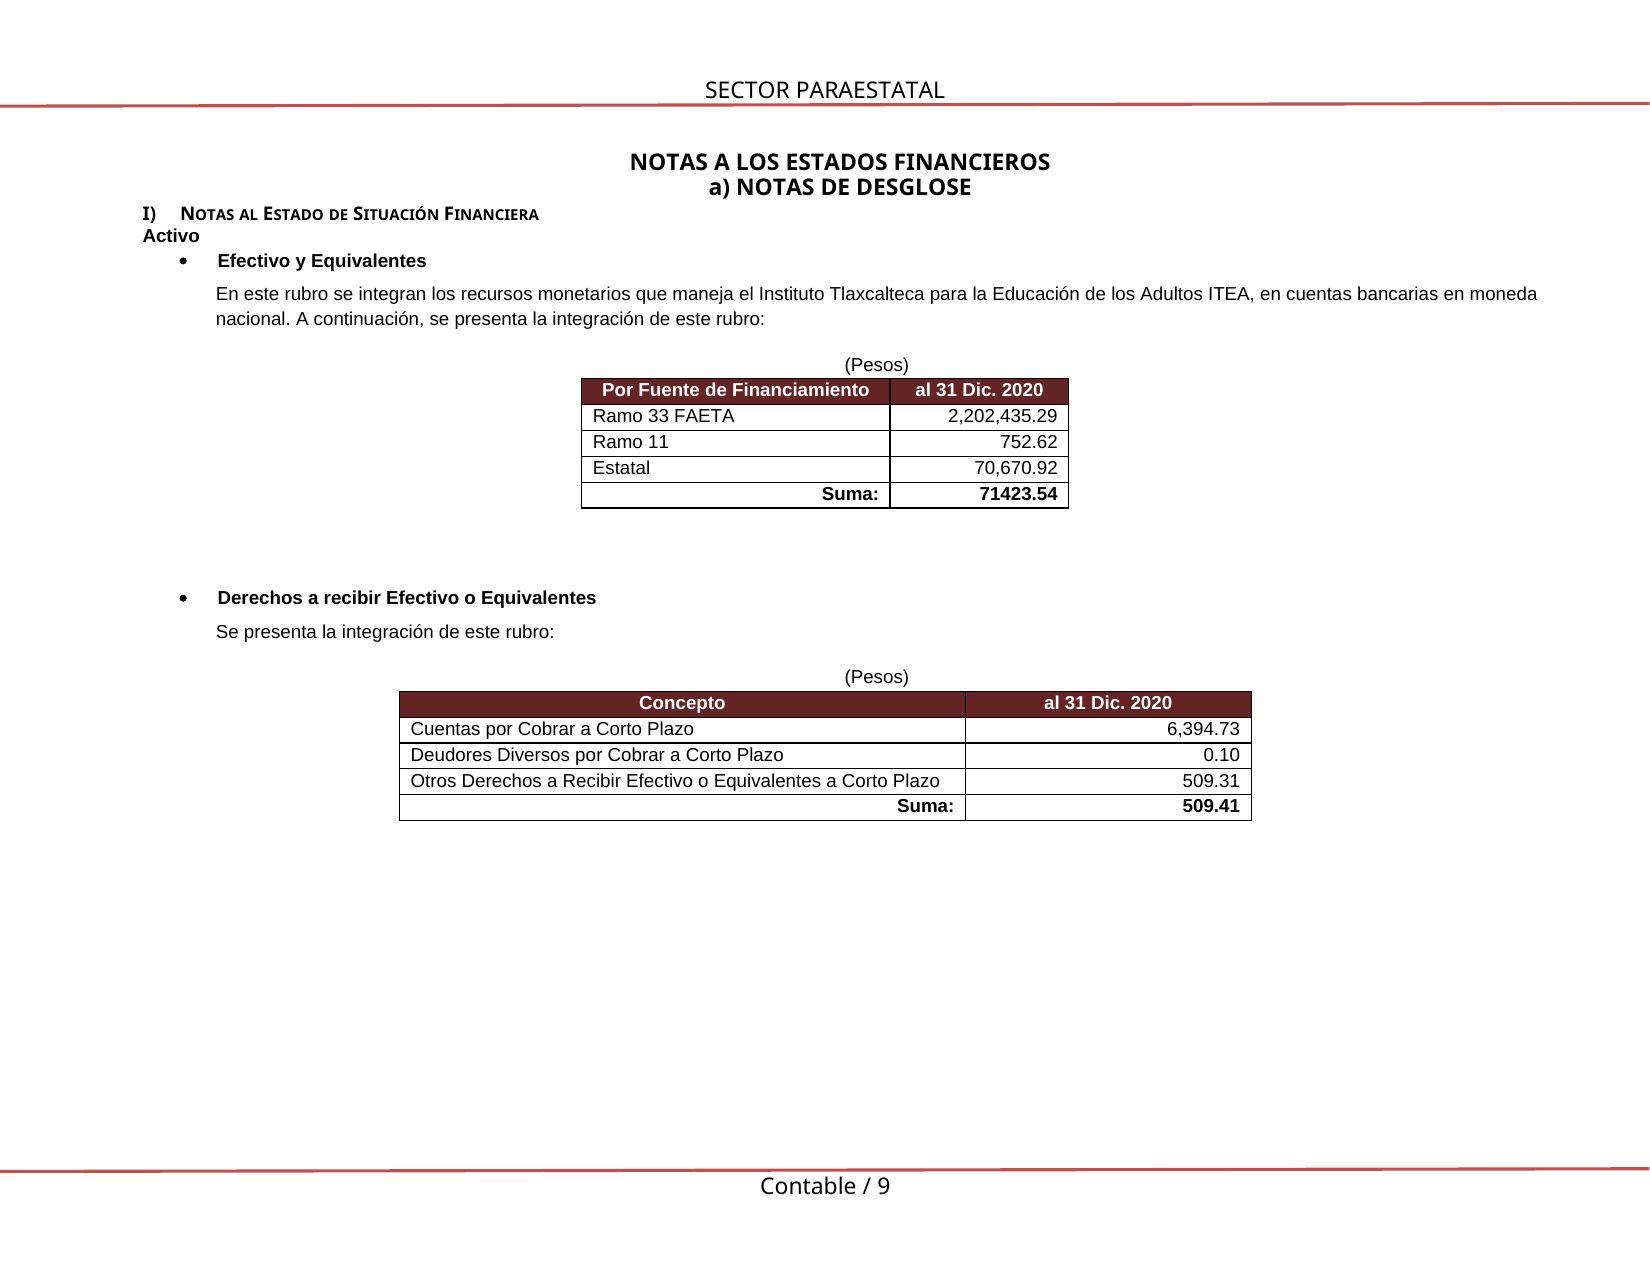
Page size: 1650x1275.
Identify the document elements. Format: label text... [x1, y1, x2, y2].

table_cell 70,670.92 [891, 457, 1068, 482]
table_cell 509.31 [966, 769, 1251, 794]
table_cell Deudores Diversos por Cobrar a Corto Plazo [400, 744, 965, 768]
table_cell Otros Derechos a Recibir Efectivo o Equivalentes a Corto Plazo [400, 769, 965, 794]
list Efectivo y Equivalentes [180, 250, 1538, 271]
text a) NOTAS DE DESGLOSE [112, 175, 1538, 200]
table_cell Suma: [400, 795, 965, 820]
table_cell Ramo 11 [582, 431, 889, 456]
text (Pesos) [216, 666, 1538, 688]
list Derechos a recibir Efectivo o Equivalentes [180, 587, 1538, 609]
table_header al 31 Dic. 2020 [891, 379, 1068, 404]
text I) Notas al Estado de Situación Financiera [142, 200, 1538, 225]
table_header Concepto [400, 692, 965, 717]
table_cell Cuentas por Cobrar a Corto Plazo [400, 718, 965, 742]
text En este rubro se integran los recursos monetarios que maneja el Instituto Tlaxcalteca para la Educación de los Adultos ITEA, en cuentas bancarias en moneda nacional. A continuación, se presenta la integración de este rubro: [216, 283, 1538, 329]
text Se presenta la integración de este rubro: [216, 620, 1538, 642]
table_cell Ramo 33 FAETA [582, 405, 889, 430]
table_cell 0.10 [966, 744, 1251, 768]
table_cell 6,394.73 [966, 718, 1251, 742]
table_cell Estatal [582, 457, 889, 482]
table_cell $ 6,904.14 [966, 795, 1251, 820]
table_cell $ 2,273,858.83 [891, 483, 1068, 507]
text Activo [112, 225, 1538, 247]
table_cell 2,202,435.29 [891, 405, 1068, 430]
table_header Por Fuente de Financiamiento [582, 379, 889, 404]
table_cell Suma: [582, 483, 889, 507]
text (Pesos) [216, 353, 1538, 375]
text NOTAS A LOS ESTADOS FINANCIEROS [112, 150, 1538, 175]
table_cell 752.62 [891, 431, 1068, 456]
table_header al 31 Dic. 2020 [966, 692, 1251, 717]
